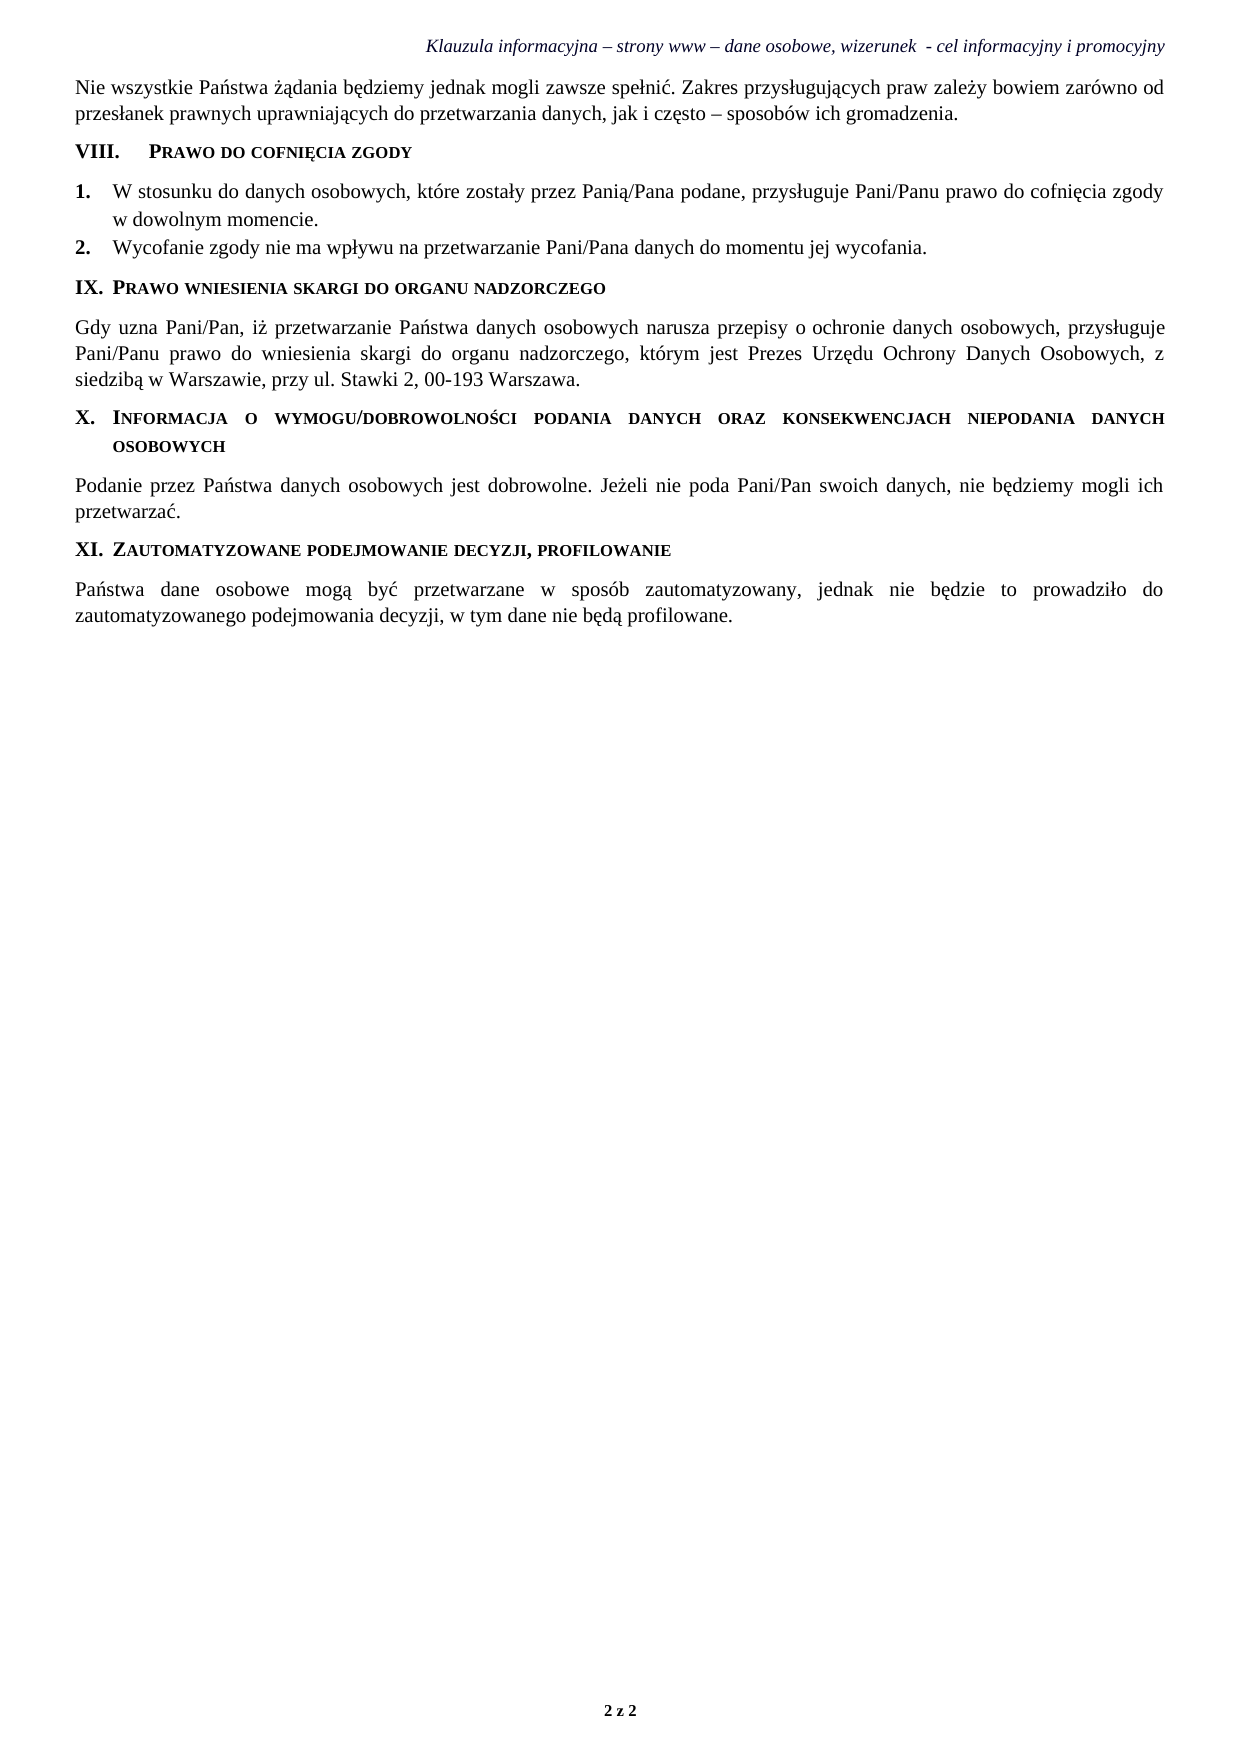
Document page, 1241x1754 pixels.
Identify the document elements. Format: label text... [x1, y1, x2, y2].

list Prawo wniesienia skargi do organu nadzorczego [75, 275, 1165, 299]
list Zautomatyzowane podejmowanie decyzji, profilowanie [75, 537, 1165, 561]
text Podanie przez Państwa danych osobowych jest dobrowolne. Jeżeli nie poda Pani/Pan swoich danych, nie będziemy mogli ich przetwarzać. [75, 473, 1165, 523]
list Prawo do cofnięcia zgody [75, 139, 1165, 163]
text Nie wszystkie Państwa żądania będziemy jednak mogli zawsze spełnić. Zakres przysługujących praw zależy bowiem zarówno od przesłanek prawnych uprawniających do przetwarzania danych, jak i często – sposobów ich gromadzenia. [75, 75, 1165, 125]
list Wycofanie zgody nie ma wpływu na przetwarzanie Pani/Pana danych do momentu jej wycofania. [75, 235, 1165, 259]
list Informacja o wymogu/dobrowolności podania danych oraz konsekwencjach niepodania danych osobowych [75, 405, 1165, 457]
text Gdy uzna Pani/Pan, iż przetwarzanie Państwa danych osobowych narusza przepisy o ochronie danych osobowych, przysługuje Pani/Panu prawo do wniesienia skargi do organu nadzorczego, którym jest Prezes Urzędu Ochrony Danych Osobowych, z siedzibą w Warszawie, przy ul. Stawki 2, 00-193 Warszawa. [75, 315, 1165, 391]
text Państwa dane osobowe mogą być przetwarzane w sposób zautomatyzowany, jednak nie będzie to prowadziło do zautomatyzowanego podejmowania decyzji, w tym dane nie będą profilowane. [75, 577, 1165, 627]
list W stosunku do danych osobowych, które zostały przez Panią/Pana podane, przysługuje Pani/Panu prawo do cofnięcia zgody w dowolnym momencie. [75, 179, 1165, 231]
